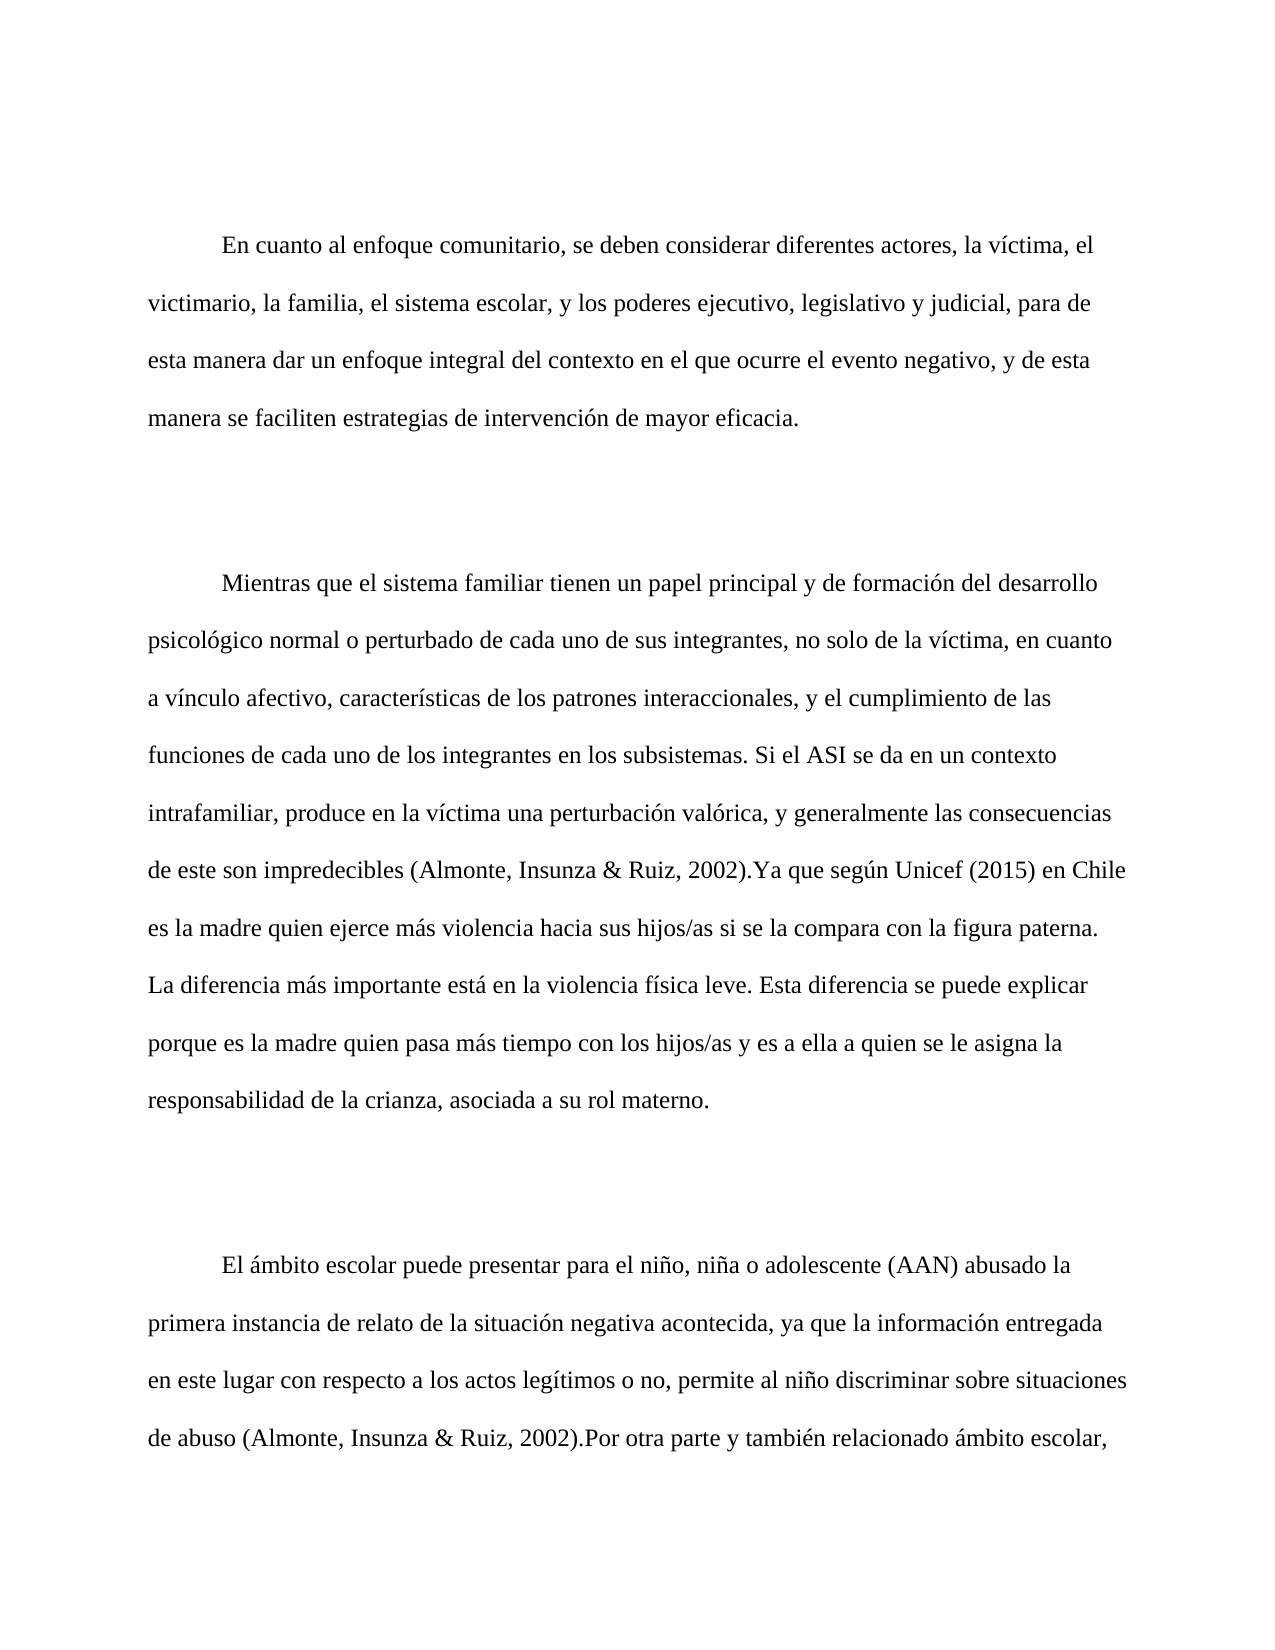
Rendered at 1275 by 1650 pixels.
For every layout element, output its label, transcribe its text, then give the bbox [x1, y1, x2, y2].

text En cuanto al enfoque comunitario, se deben considerar diferentes actores, la víctima, el victimario, la familia, el sistema escolar, y los poderes ejecutivo, legislativo y judicial, para de esta manera dar un enfoque integral del contexto en el que ocurre el evento negativo, y de esta manera se faciliten estrategias de intervención de mayor eficacia. [148, 230, 1127, 431]
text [148, 1250, 1127, 1451]
text Mientras que el sistema familiar tienen un papel principal y de formación del desarrollo psicológico normal o perturbado de cada uno de sus integrantes, no solo de la víctima, en cuanto a vínculo afectivo, características de los patrones interaccionales, y el cumplimiento de las funciones de cada uno de los integrantes en los subsistemas. Si el ASI se da en un contexto intrafamiliar, produce en la víctima una perturbación valórica, y generalmente las consecuencias de este son impredecibles (Almonte, Insunza & Ruiz, 2002).Ya que según Unicef (2015) en Chile es la madre quien ejerce más violencia hacia sus hijos/as si se la compara con la figura paterna. La diferencia más importante está en la violencia física leve. Esta diferencia se puede explicar porque es la madre quien pasa más tiempo con los hijos/as y es a ella a quien se le asigna la responsabilidad de la crianza, asociada a su rol materno. [148, 568, 1127, 1114]
